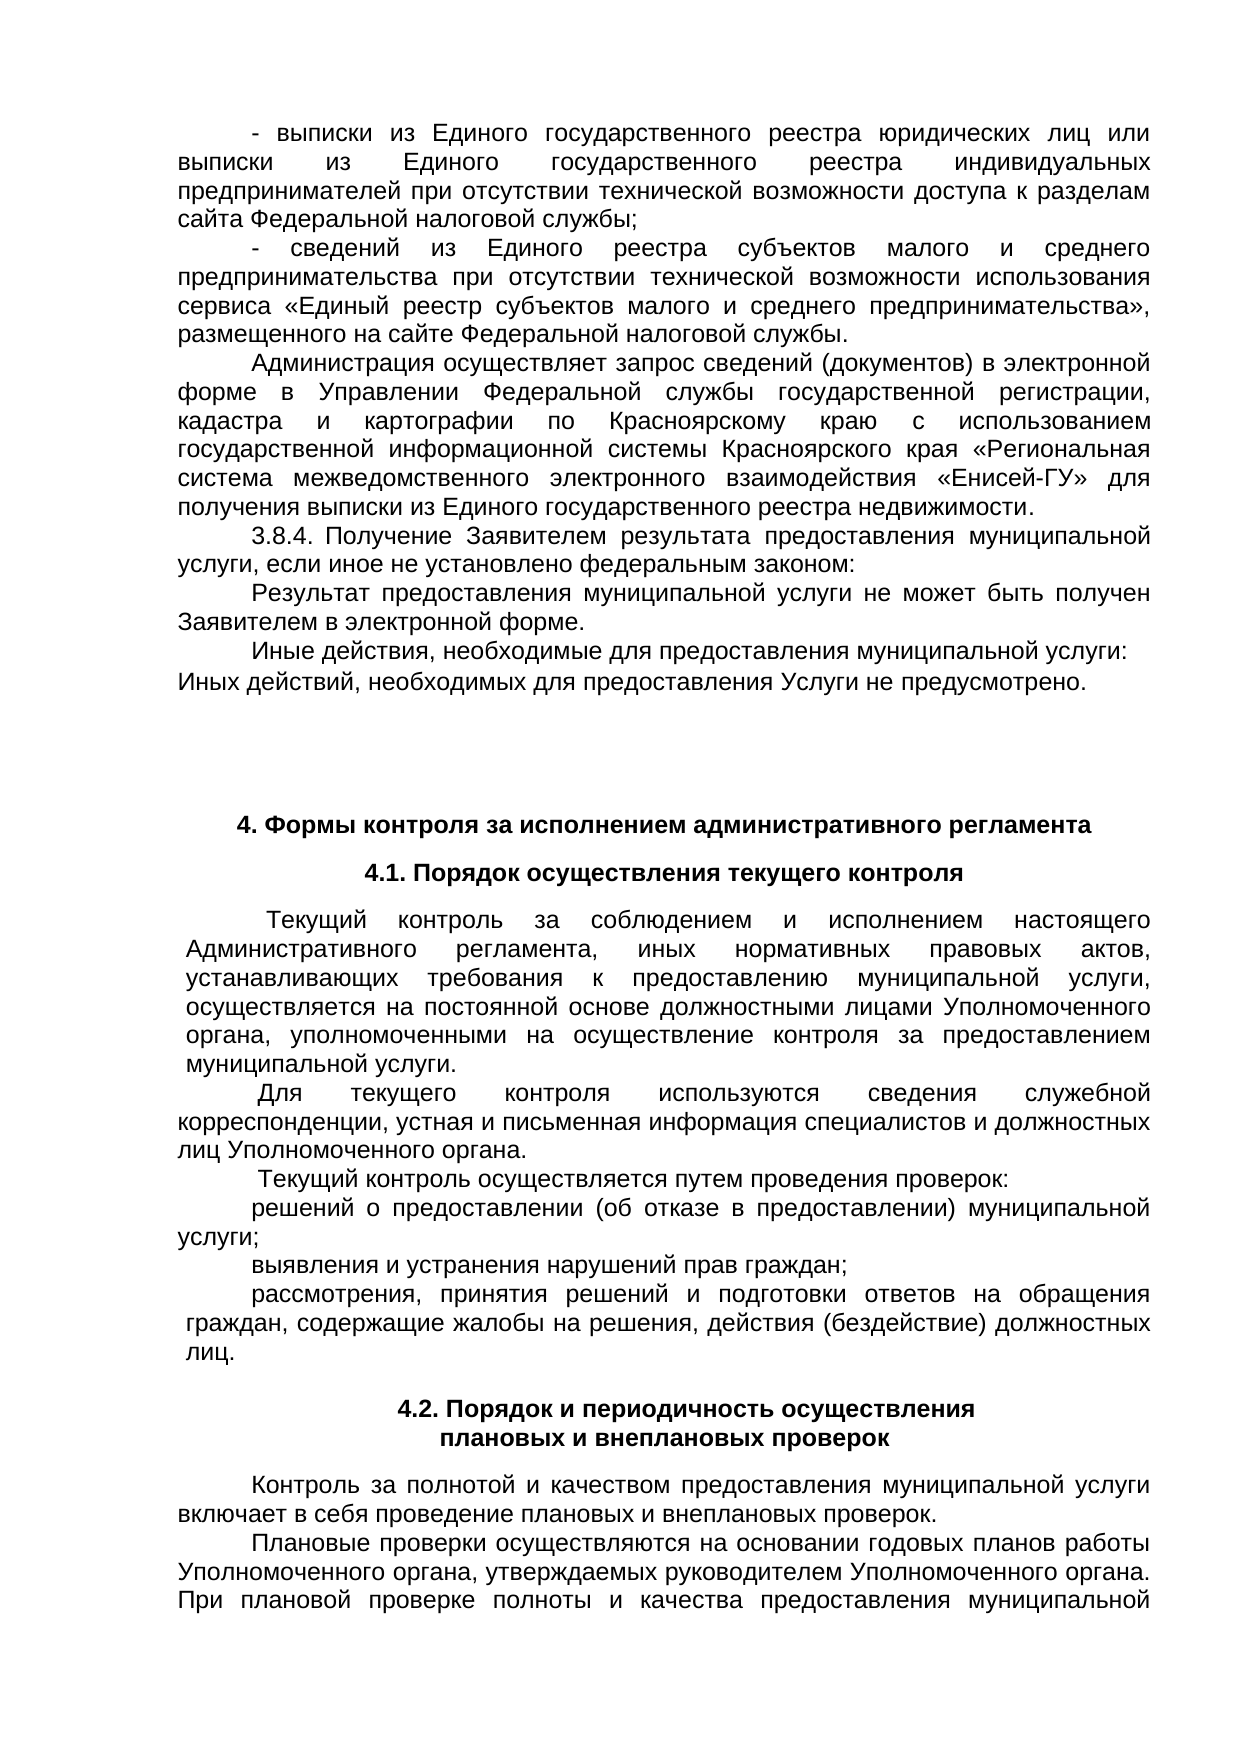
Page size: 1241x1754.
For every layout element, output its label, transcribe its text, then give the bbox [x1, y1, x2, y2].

text 4.1. Порядок осуществления текущего контроля [177, 857, 1152, 886]
text Иные действия, необходимые для предоставления муниципальной услуги: Иных действий, необходимых для предоставления Услуги не предусмотрено. [177, 636, 1152, 695]
text решений о предоставлении (об отказе в предоставлении) муниципальной услуги; [177, 1193, 1152, 1250]
text плановых и внеплановых проверок [177, 1423, 1152, 1451]
text Результат предоставления муниципальной услуги не может быть получен Заявителем в электронной форме. [177, 578, 1152, 636]
text 4. Формы контроля за исполнением административного регламента [177, 810, 1152, 838]
text рассмотрения, принятия решений и подготовки ответов на обращения граждан, содержащие жалобы на решения, действия (бездействие) должностных лиц. [186, 1279, 1152, 1365]
text Контроль за полнотой и качеством предоставления муниципальной услуги включает в себя проведение плановых и внеплановых проверок. [177, 1470, 1152, 1528]
text Для текущего контроля используются сведения служебной корреспонденции, устная и письменная информация специалистов и должностных лиц Уполномоченного органа. [177, 1078, 1152, 1164]
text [177, 1528, 1152, 1614]
text Администрация осуществляет запрос сведений (документов) в электронной форме в Управлении Федеральной службы государственной регистрации, кадастра и картографии по Красноярскому краю с использованием государственной информационной системы Красноярского края «Региональная система межведомственного электронного взаимодействия «Енисей-ГУ» для получения выписки из Единого государственного реестра недвижимости. [177, 348, 1152, 521]
text 4.2. Порядок и периодичность осуществления [177, 1394, 1152, 1423]
text Текущий контроль за соблюдением и исполнением настоящего Административного регламента, иных нормативных правовых актов, устанавливающих требования к предоставлению муниципальной услуги, осуществляется на постоянной основе должностными лицами Уполномоченного органа, уполномоченными на осуществление контроля за предоставлением муниципальной услуги. [186, 905, 1152, 1078]
list Получение Заявителем результата предоставления муниципальной услуги, если иное не установлено федеральным законом: [177, 521, 1152, 578]
text - сведений из Единого реестра субъектов малого и среднего предпринимательства при отсутствии технической возможности использования сервиса «Единый реестр субъектов малого и среднего предпринимательства», размещенного на сайте Федеральной налоговой службы. [177, 233, 1152, 348]
text - выписки из Единого государственного реестра юридических лиц или выписки из Единого государственного реестра индивидуальных предпринимателей при отсутствии технической возможности доступа к разделам сайта Федеральной налоговой службы; [177, 118, 1152, 233]
text выявления и устранения нарушений прав граждан; [177, 1250, 1152, 1279]
text Текущий контроль осуществляется путем проведения проверок: [177, 1164, 1152, 1193]
